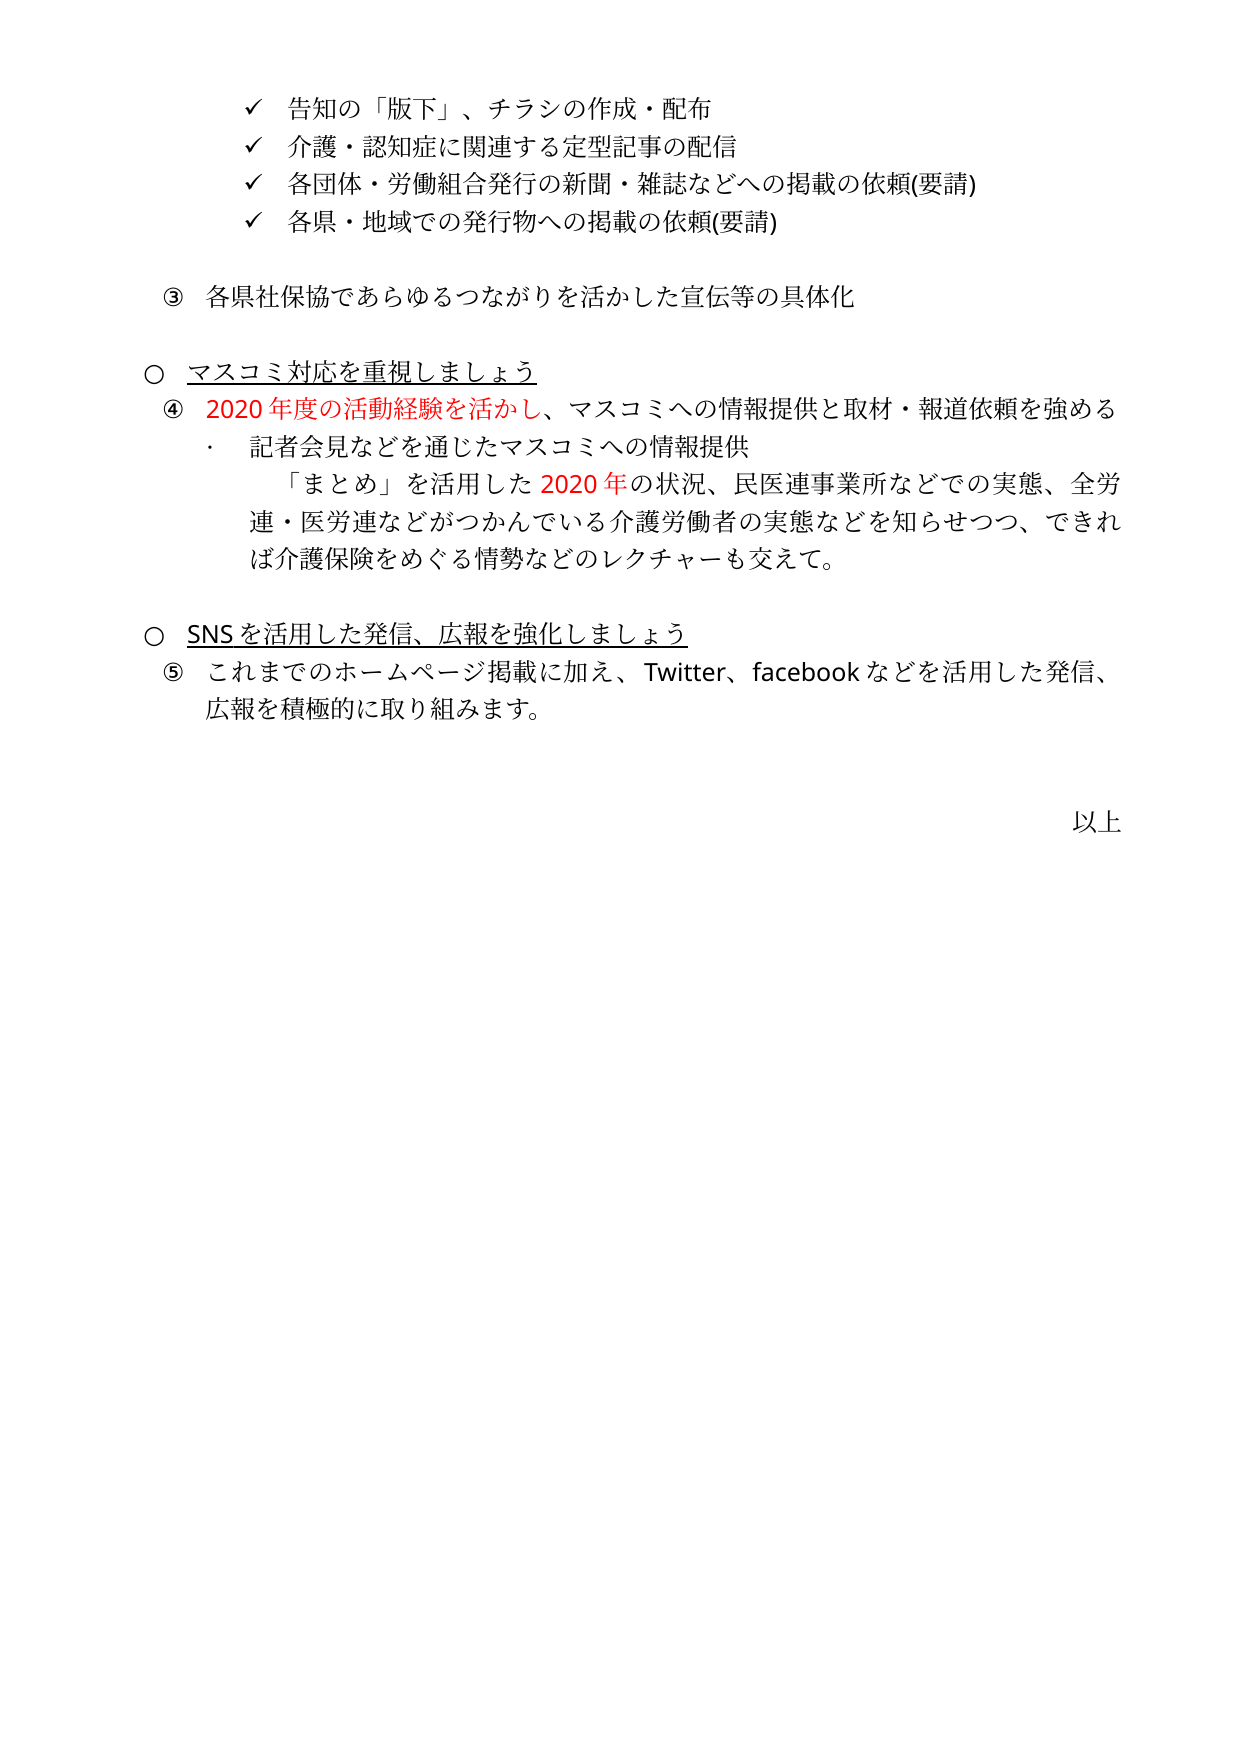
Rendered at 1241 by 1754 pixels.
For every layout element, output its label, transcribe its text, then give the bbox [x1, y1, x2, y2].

list マスコミ対応を重視しましょう [143, 352, 1122, 389]
list 各県・地域での発行物への掲載の依頼(要請) [243, 202, 1122, 239]
list 告知の「版下」、チラシの作成・配布 [243, 89, 1122, 127]
list これまでのホームページ掲載に加え、Twitter、facebookなどを活用した発信、広報を積極的に取り組みます。 [162, 652, 1122, 727]
list 各県社保協であらゆるつながりを活かした宣伝等の具体化 [162, 277, 1122, 314]
list 2020年度の活動経験を活かし、マスコミへの情報提供と取材・報道依頼を強める [162, 389, 1122, 427]
list SNSを活用した発信、広報を強化しましょう [143, 614, 1122, 652]
list 各団体・労働組合発行の新聞・雑誌などへの掲載の依頼(要請) [243, 164, 1122, 202]
list 介護・認知症に関連する定型記事の配信 [243, 127, 1122, 164]
text 以上 [118, 802, 1122, 839]
list 記者会見などを通じたマスコミへの情報提供 [206, 427, 1122, 464]
list 「まとめ」を活用した2020年の状況、民医連事業所などでの実態、全労連・医労連などがつかんでいる介護労働者の実態などを知らせつつ、できれば介護保険をめぐる情勢などのレクチャーも交えて。 [249, 464, 1122, 577]
